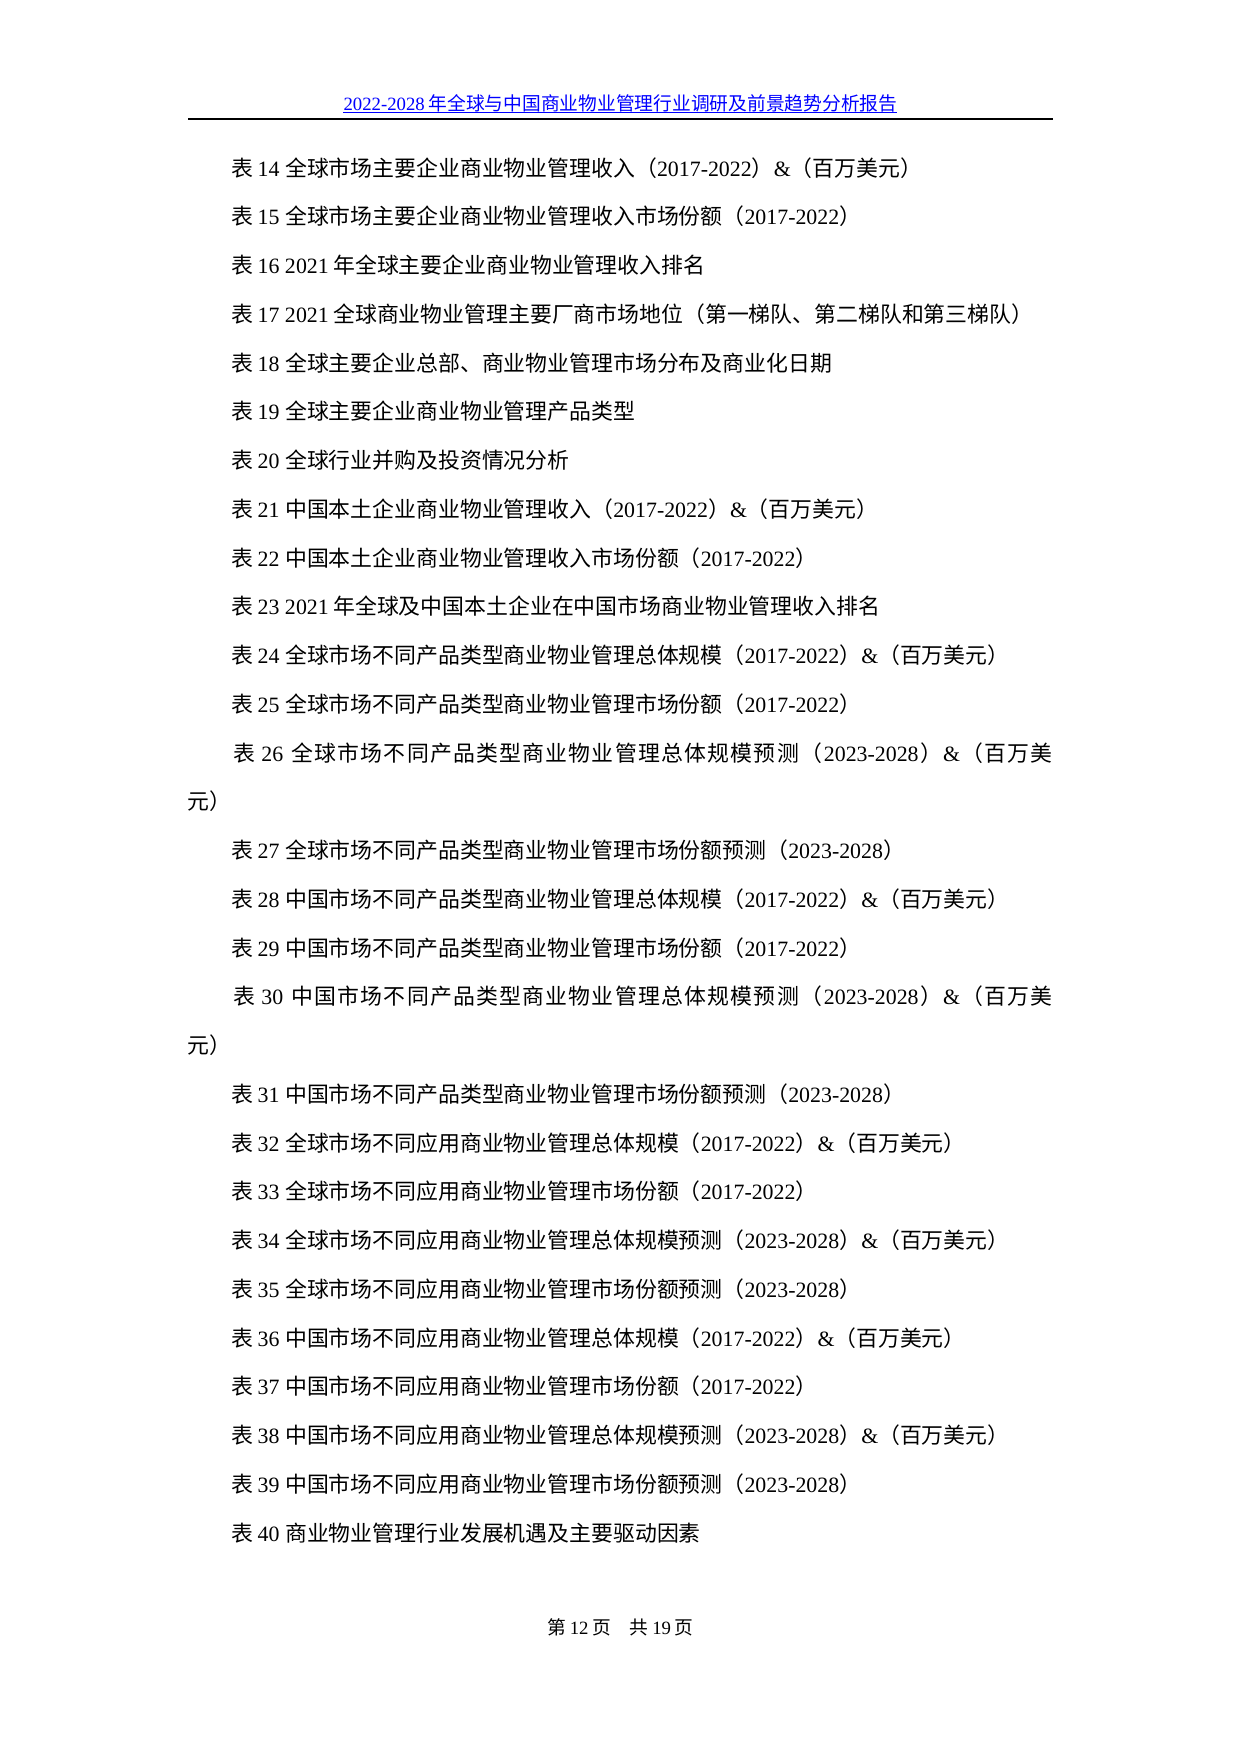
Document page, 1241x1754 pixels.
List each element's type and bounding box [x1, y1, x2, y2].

text [187, 150, 1053, 1548]
